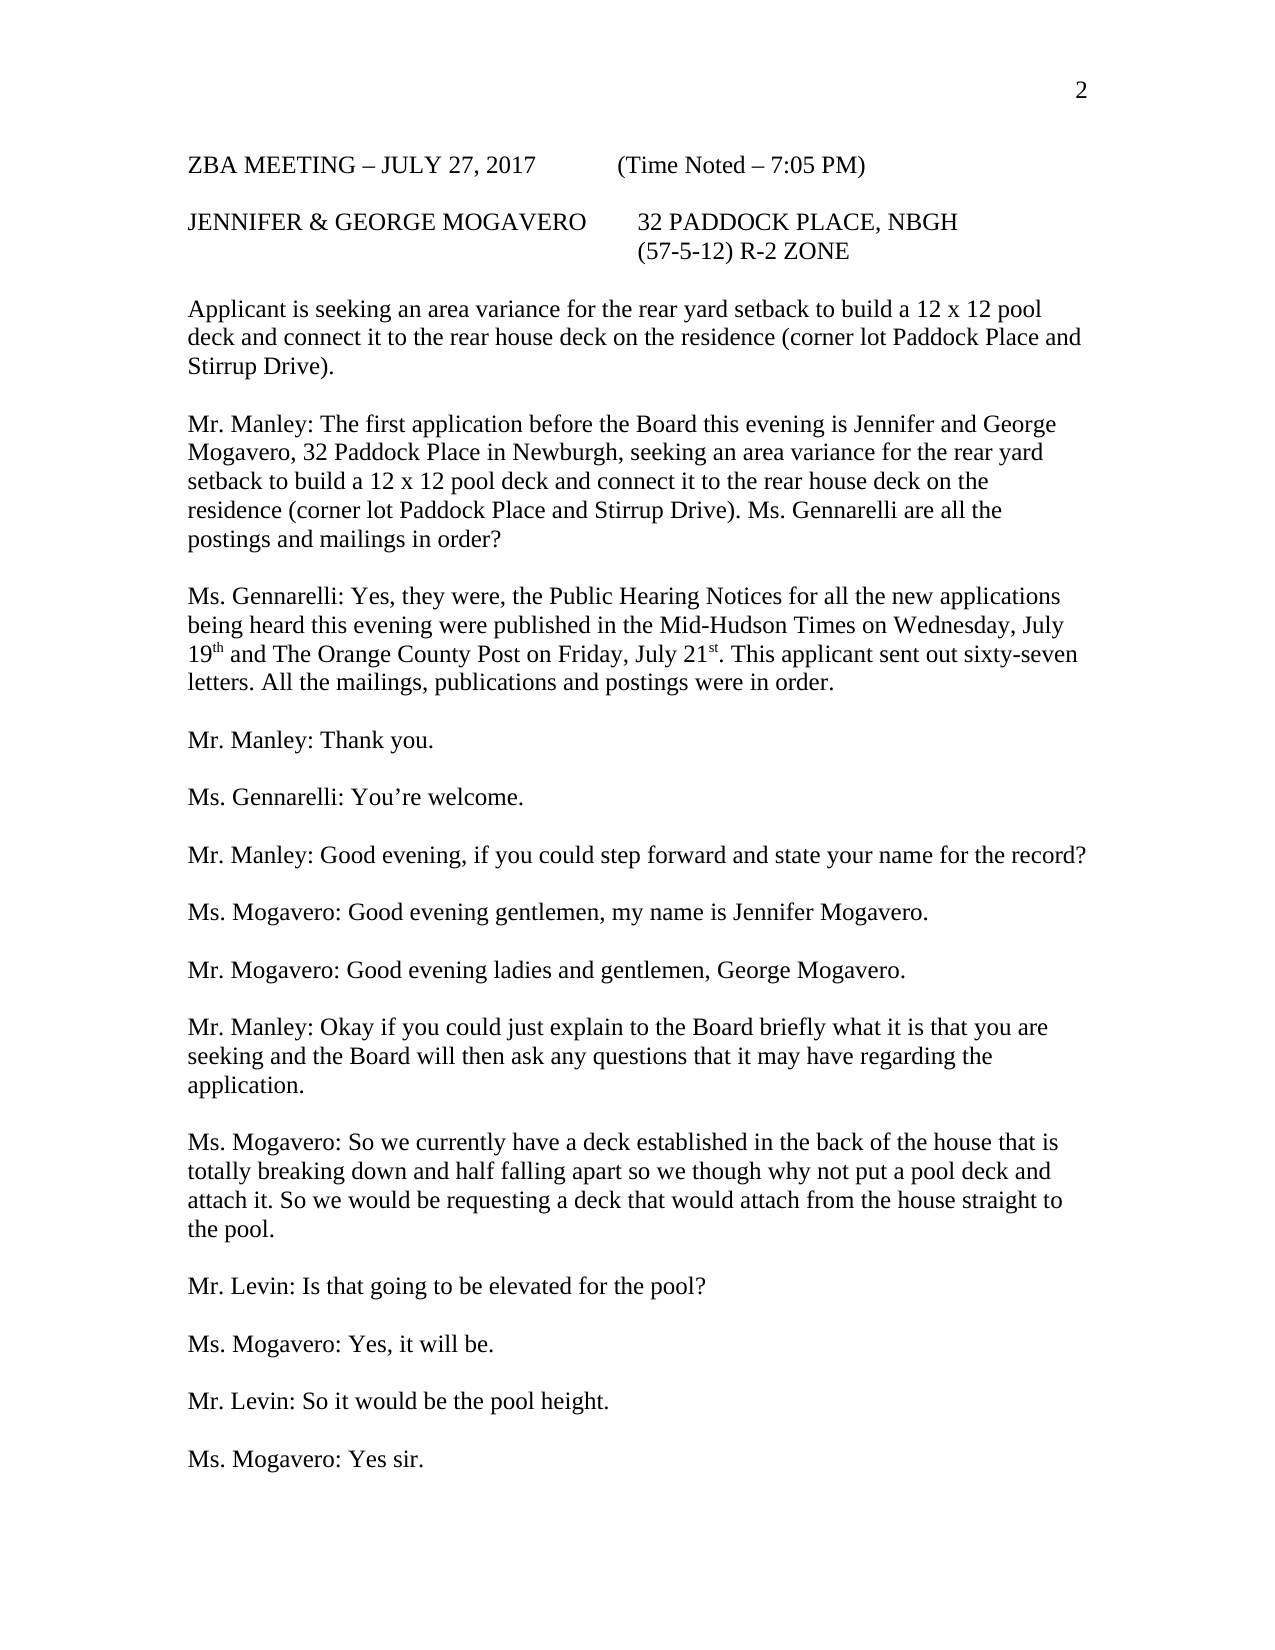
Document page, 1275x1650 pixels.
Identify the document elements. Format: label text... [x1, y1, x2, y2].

text Mr. Manley: Okay if you could just explain to the Board briefly what it is that you are seeking and the Board will then ask any questions that it may have regarding the application. [187, 1012, 1087, 1099]
text Mr. Levin: Is that going to be elevated for the pool? [187, 1271, 1087, 1300]
text Ms. Gennarelli: Yes, they were, the Public Hearing Notices for all the new applications being heard this evening were published in the Mid-Hudson Times on Wednesday, July 19th and The Orange County Post on Friday, July 21st. This applicant sent out sixty-seven letters. All the mailings, publications and postings were in order. [187, 581, 1087, 696]
text Ms. Mogavero: Good evening gentlemen, my name is Jennifer Mogavero. [187, 897, 1087, 926]
text Mr. Levin: So it would be the pool height. [187, 1386, 1087, 1415]
text Mr. Mogavero: Good evening ladies and gentlemen, George Mogavero. [187, 955, 1087, 984]
text Ms. Mogavero: So we currently have a deck established in the back of the house that is totally breaking down and half falling apart so we though why not put a pool deck and attach it. So we would be requesting a deck that would attach from the house straight to the pool. [187, 1127, 1087, 1242]
text Ms. Gennarelli: You’re welcome. [187, 782, 1087, 811]
text Applicant is seeking an area variance for the rear yard setback to build a 12 x 12 pool deck and connect it to the rear house deck on the residence (corner lot Paddock Place and Stirrup Drive). [187, 294, 1087, 380]
text Ms. Mogavero: Yes sir. [187, 1444, 1087, 1472]
text (57-5-12) R-2 ZONE [187, 236, 1087, 265]
text Mr. Manley: Good evening, if you could step forward and state your name for the record? [187, 840, 1087, 869]
text Mr. Manley: The first application before the Board this evening is Jennifer and George Mogavero, 32 Paddock Place in Newburgh, seeking an area variance for the rear yard setback to build a 12 x 12 pool deck and connect it to the rear house deck on the residence (corner lot Paddock Place and Stirrup Drive). Ms. Gennarelli are all the postings and mailings in order? [187, 409, 1087, 552]
text Mr. Manley: Thank you. [187, 725, 1087, 754]
text JENNIFER & GEORGE MOGAVERO 32 PADDOCK PLACE, NBGH [187, 207, 1087, 236]
text ZBA MEETING – JULY 27, 2017 (Time Noted – 7:05 PM) [187, 150, 1050, 179]
text Ms. Mogavero: Yes, it will be. [187, 1329, 1087, 1357]
